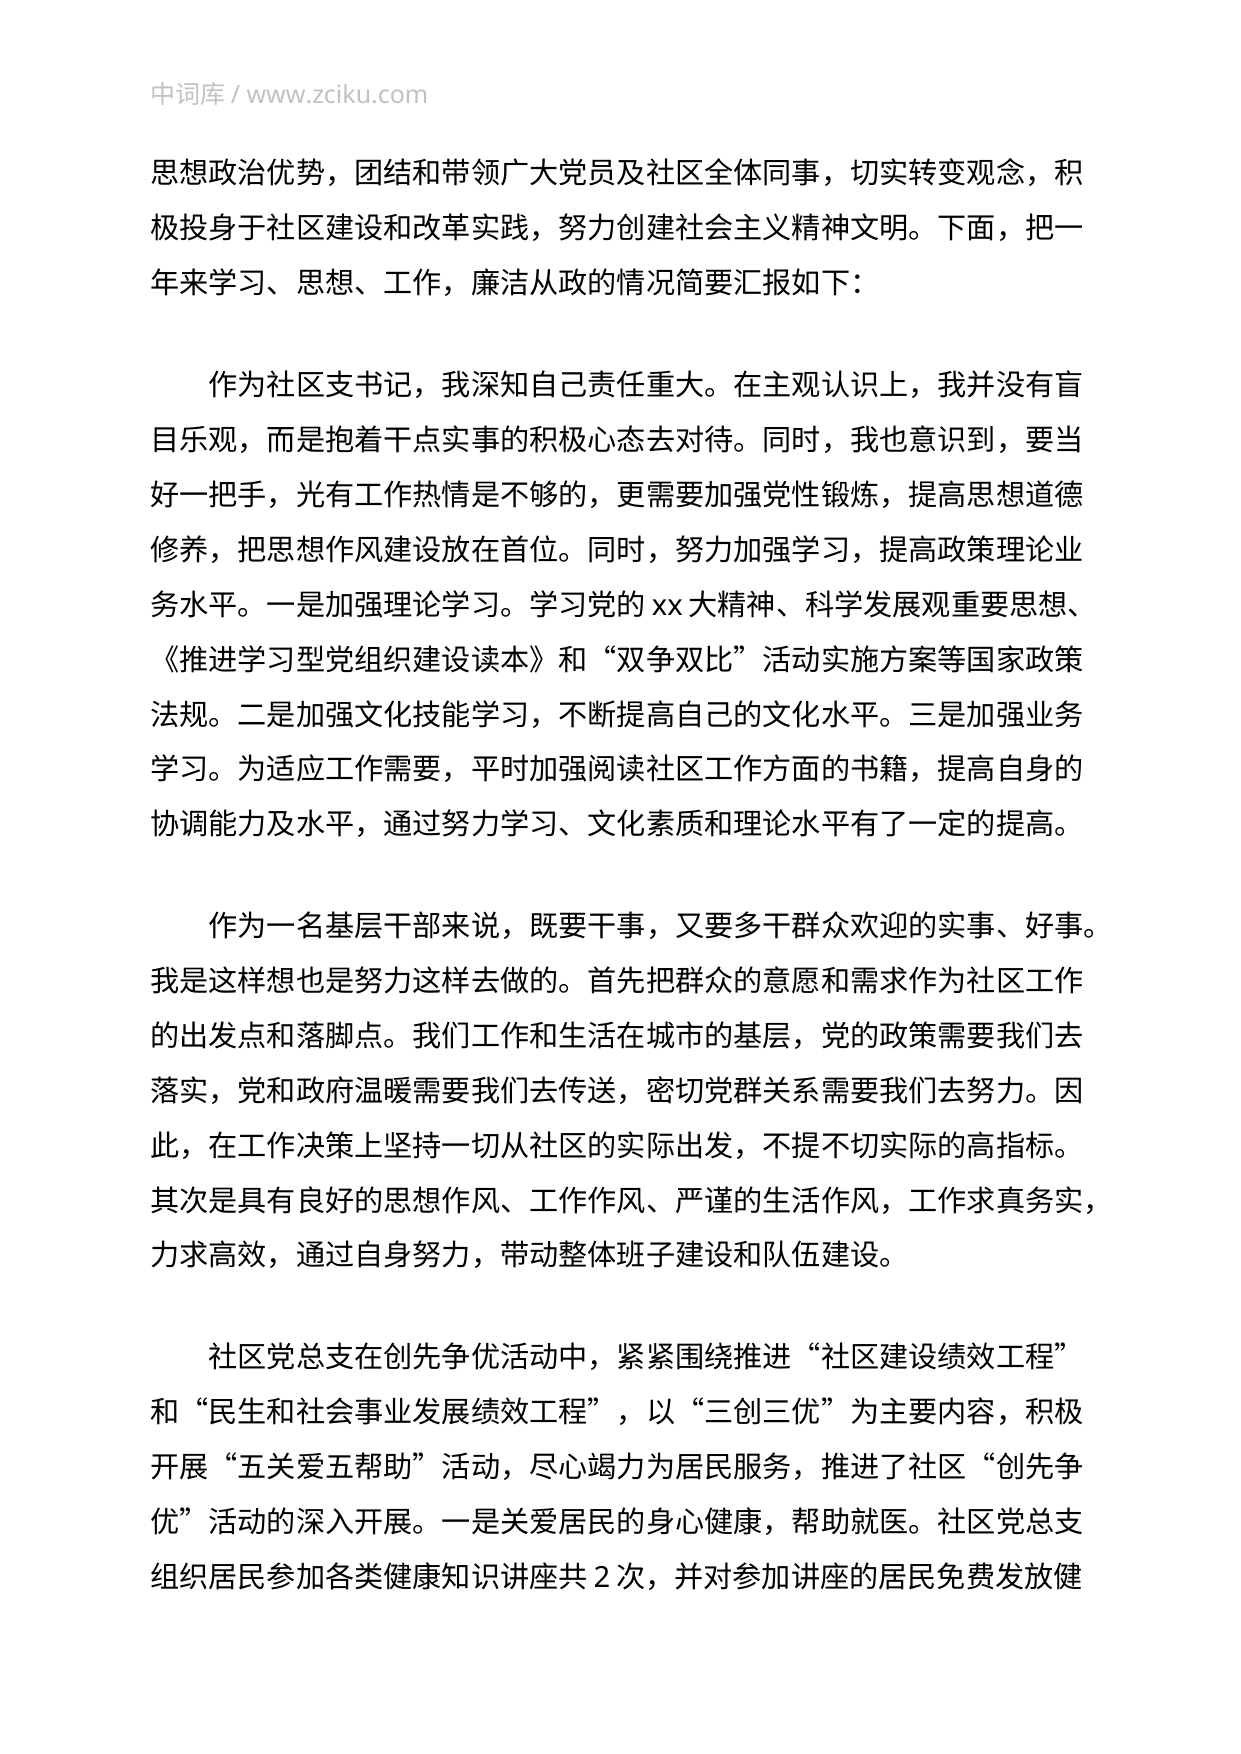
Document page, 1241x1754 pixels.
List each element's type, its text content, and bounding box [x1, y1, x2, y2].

text 作为社区支书记，我深知自己责任重大。在主观认识上，我并没有盲目乐观，而是抱着干点实事的积极心态去对待。同时，我也意识到，要当好一把手，光有工作热情是不够的，更需要加强党性锻炼，提高思想道德修养，把思想作风建设放在首位。同时，努力加强学习，提高政策理论业务水平。一是加强理论学习。学习党的xx大精神、科学发展观重要思想、《推进学习型党组织建设读本》和“双争双比”活动实施方案等国家政策法规。二是加强文化技能学习，不断提高自己的文化水平。三是加强业务学习。为适应工作需要，平时加强阅读社区工作方面的书籍，提高自身的协调能力及水平，通过努力学习、文化素质和理论水平有了一定的提高。 [150, 362, 1090, 843]
text 作为一名基层干部来说，既要干事，又要多干群众欢迎的实事、好事。我是这样想也是努力这样去做的。首先把群众的意愿和需求作为社区工作的出发点和落脚点。我们工作和生活在城市的基层，党的政策需要我们去落实，党和政府温暖需要我们去传送，密切党群关系需要我们去努力。因此，在工作决策上坚持一切从社区的实际出发，不提不切实际的高指标。其次是具有良好的思想作风、工作作风、严谨的生活作风，工作求真务实，力求高效，通过自身努力，带动整体班子建设和队伍建设。 [150, 903, 1090, 1274]
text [150, 1334, 1090, 1596]
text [150, 150, 1090, 302]
